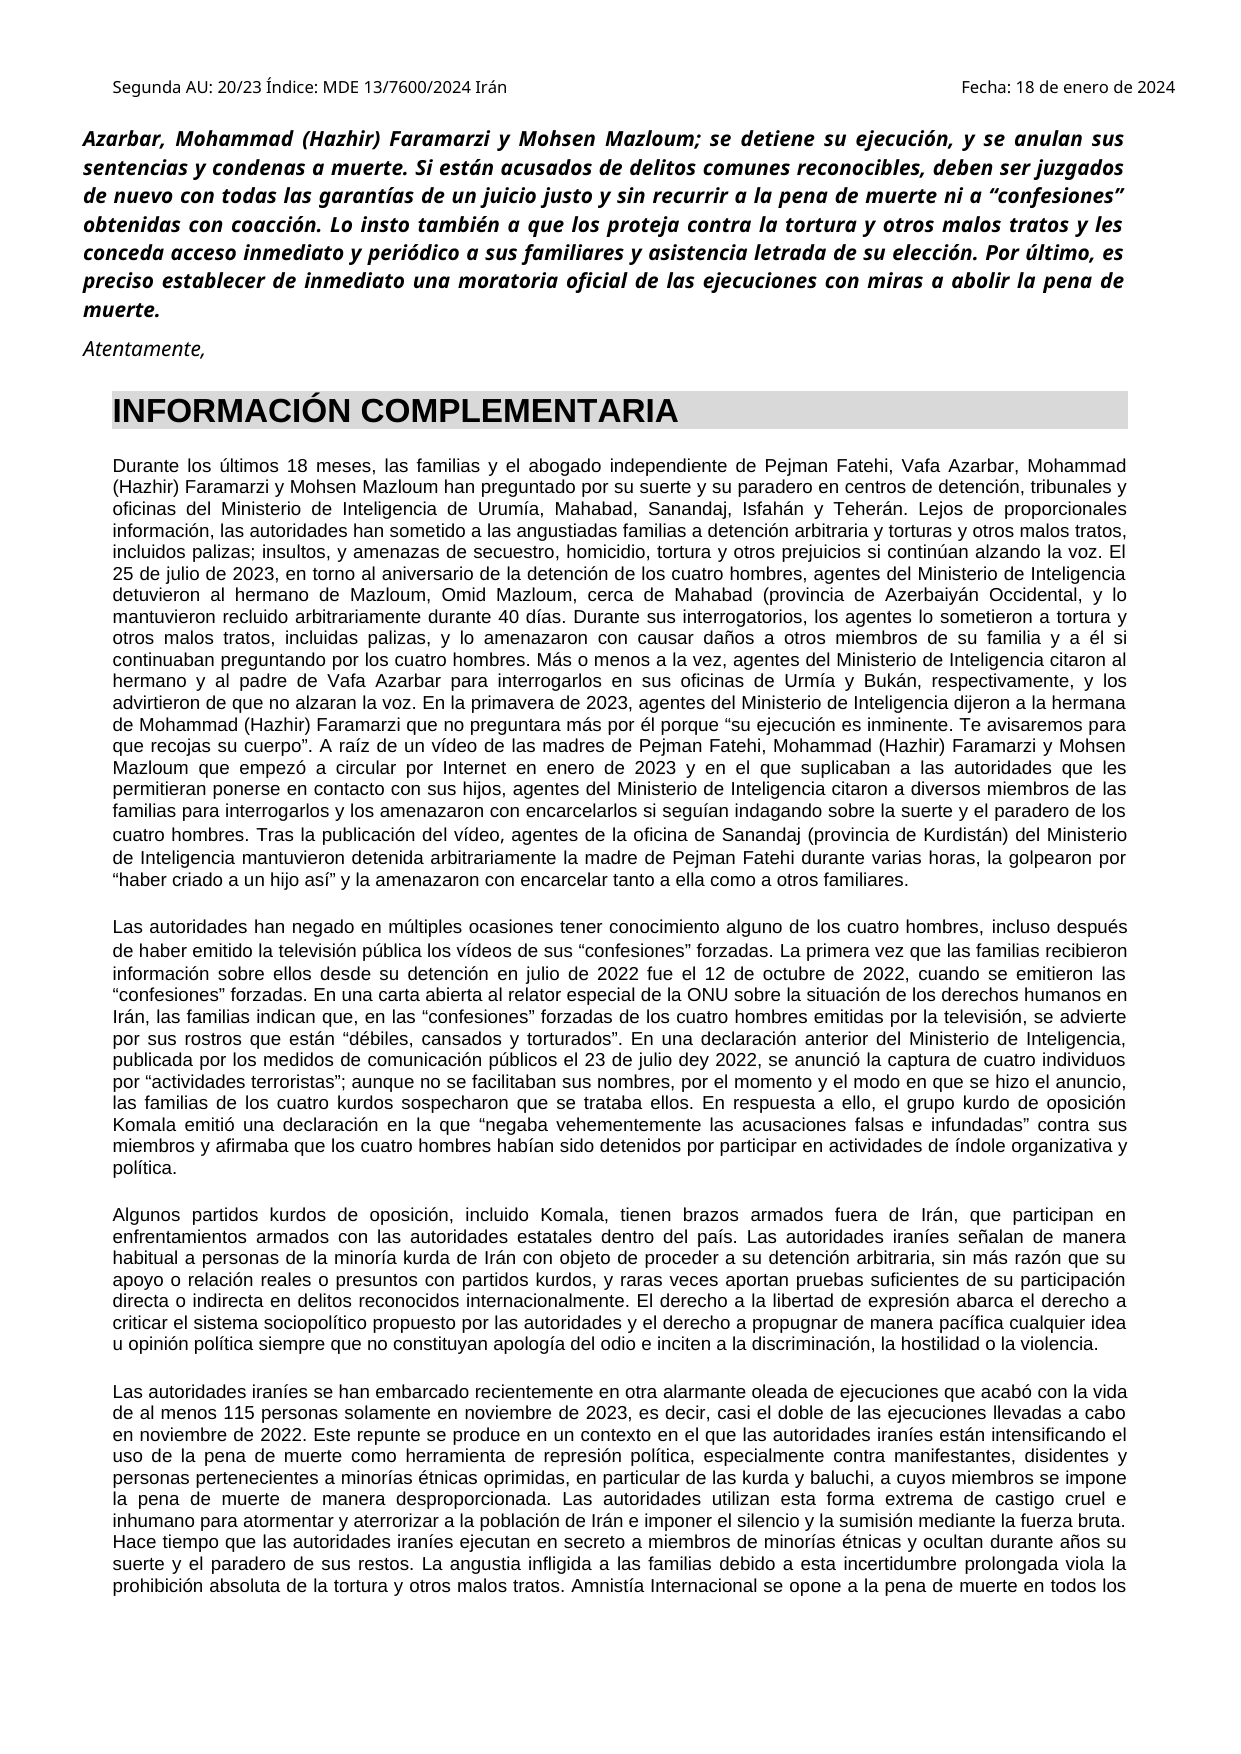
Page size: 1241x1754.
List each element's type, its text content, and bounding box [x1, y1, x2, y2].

text Atentamente, [83, 334, 1128, 362]
subtitle Información complementaria [112, 391, 1128, 429]
text Las autoridades han negado en múltiples ocasiones tener conocimiento alguno de los cuatro hombres, incluso después de haber emitido la televisión pública los vídeos de sus “confesiones” forzadas. La primera vez que las familias recibieron información sobre ellos desde su detención en julio de 2022 fue el 12 de octubre de 2022, cuando se emitieron las “confesiones” forzadas. En una carta abierta al relator especial de la ONU sobre la situación de los derechos humanos en Irán, las familias indican que, en las “confesiones” forzadas de los cuatro hombres emitidas por la televisión, se advierte por sus rostros que están “débiles, cansados y torturados”. En una declaración anterior del Ministerio de Inteligencia, publicada por los medidos de comunicación públicos el 23 de julio dey 2022, se anunció la captura de cuatro individuos por “actividades terroristas”; aunque no se facilitaban sus nombres, por el momento y el modo en que se hizo el anuncio, las familias de los cuatro kurdos sospecharon que se trataba ellos. En respuesta a ello, el grupo kurdo de oposición Komala emitió una declaración en la que “negaba vehementemente las acusaciones falsas e infundadas” contra sus miembros y afirmaba que los cuatro hombres habían sido detenidos por participar en actividades de índole organizativa y política. [112, 916, 1128, 1178]
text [112, 1380, 1128, 1596]
text Algunos partidos kurdos de oposición, incluido Komala, tienen brazos armados fuera de Irán, que participan en enfrentamientos armados con las autoridades estatales dentro del país. Las autoridades iraníes señalan de manera habitual a personas de la minoría kurda de Irán con objeto de proceder a su detención arbitraria, sin más razón que su apoyo o relación reales o presuntos con partidos kurdos, y raras veces aportan pruebas suficientes de su participación directa o indirecta en delitos reconocidos internacionalmente. El derecho a la libertad de expresión abarca el derecho a criticar el sistema sociopolítico propuesto por las autoridades y el derecho a propugnar de manera pacífica cualquier idea u opinión política siempre que no constituyan apología del odio e inciten a la discriminación, la hostilidad o la violencia. [112, 1204, 1128, 1355]
text Durante los últimos 18 meses, las familias y el abogado independiente de Pejman Fatehi, Vafa Azarbar, Mohammad (Hazhir) Faramarzi y Mohsen Mazloum han preguntado por su suerte y su paradero en centros de detención, tribunales y oficinas del Ministerio de Inteligencia de Urumía, Mahabad, Sanandaj, Isfahán y Teherán. Lejos de proporcionales información, las autoridades han sometido a las angustiadas familias a detención arbitraria y torturas y otros malos tratos, incluidos palizas; insultos, y amenazas de secuestro, homicidio, tortura y otros prejuicios si continúan alzando la voz. El 25 de julio de 2023, en torno al aniversario de la detención de los cuatro hombres, agentes del Ministerio de Inteligencia detuvieron al hermano de Mazloum, Omid Mazloum, cerca de Mahabad (provincia de Azerbaiyán Occidental, y lo mantuvieron recluido arbitrariamente durante 40 días. Durante sus interrogatorios, los agentes lo sometieron a tortura y otros malos tratos, incluidas palizas, y lo amenazaron con causar daños a otros miembros de su familia y a él si continuaban preguntando por los cuatro hombres. Más o menos a la vez, agentes del Ministerio de Inteligencia citaron al hermano y al padre de Vafa Azarbar para interrogarlos en sus oficinas de Urmía y Bukán, respectivamente, y los advirtieron de que no alzaran la voz. En la primavera de 2023, agentes del Ministerio de Inteligencia dijeron a la hermana de Mohammad (Hazhir) Faramarzi que no preguntara más por él porque “su ejecución es inminente. Te avisaremos para que recojas su cuerpo”. A raíz de un vídeo de las madres de Pejman Fatehi, Mohammad (Hazhir) Faramarzi y Mohsen Mazloum que empezó a circular por Internet en enero de 2023 y en el que suplicaban a las autoridades que les permitieran ponerse en contacto con sus hijos, agentes del Ministerio de Inteligencia citaron a diversos miembros de las familias para interrogarlos y los amenazaron con encarcelarlos si seguían indagando sobre la suerte y el paradero de los cuatro hombres. Tras la publicación del vídeo, agentes de la oficina de Sanandaj (provincia de Kurdistán) del Ministerio de Inteligencia mantuvieron detenida arbitrariamente la madre de Pejman Fatehi durante varias horas, la golpearon por “haber criado a un hijo así” y la amenazaron con encarcelar tanto a ella como a otros familiares. [112, 455, 1128, 890]
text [83, 124, 1128, 323]
